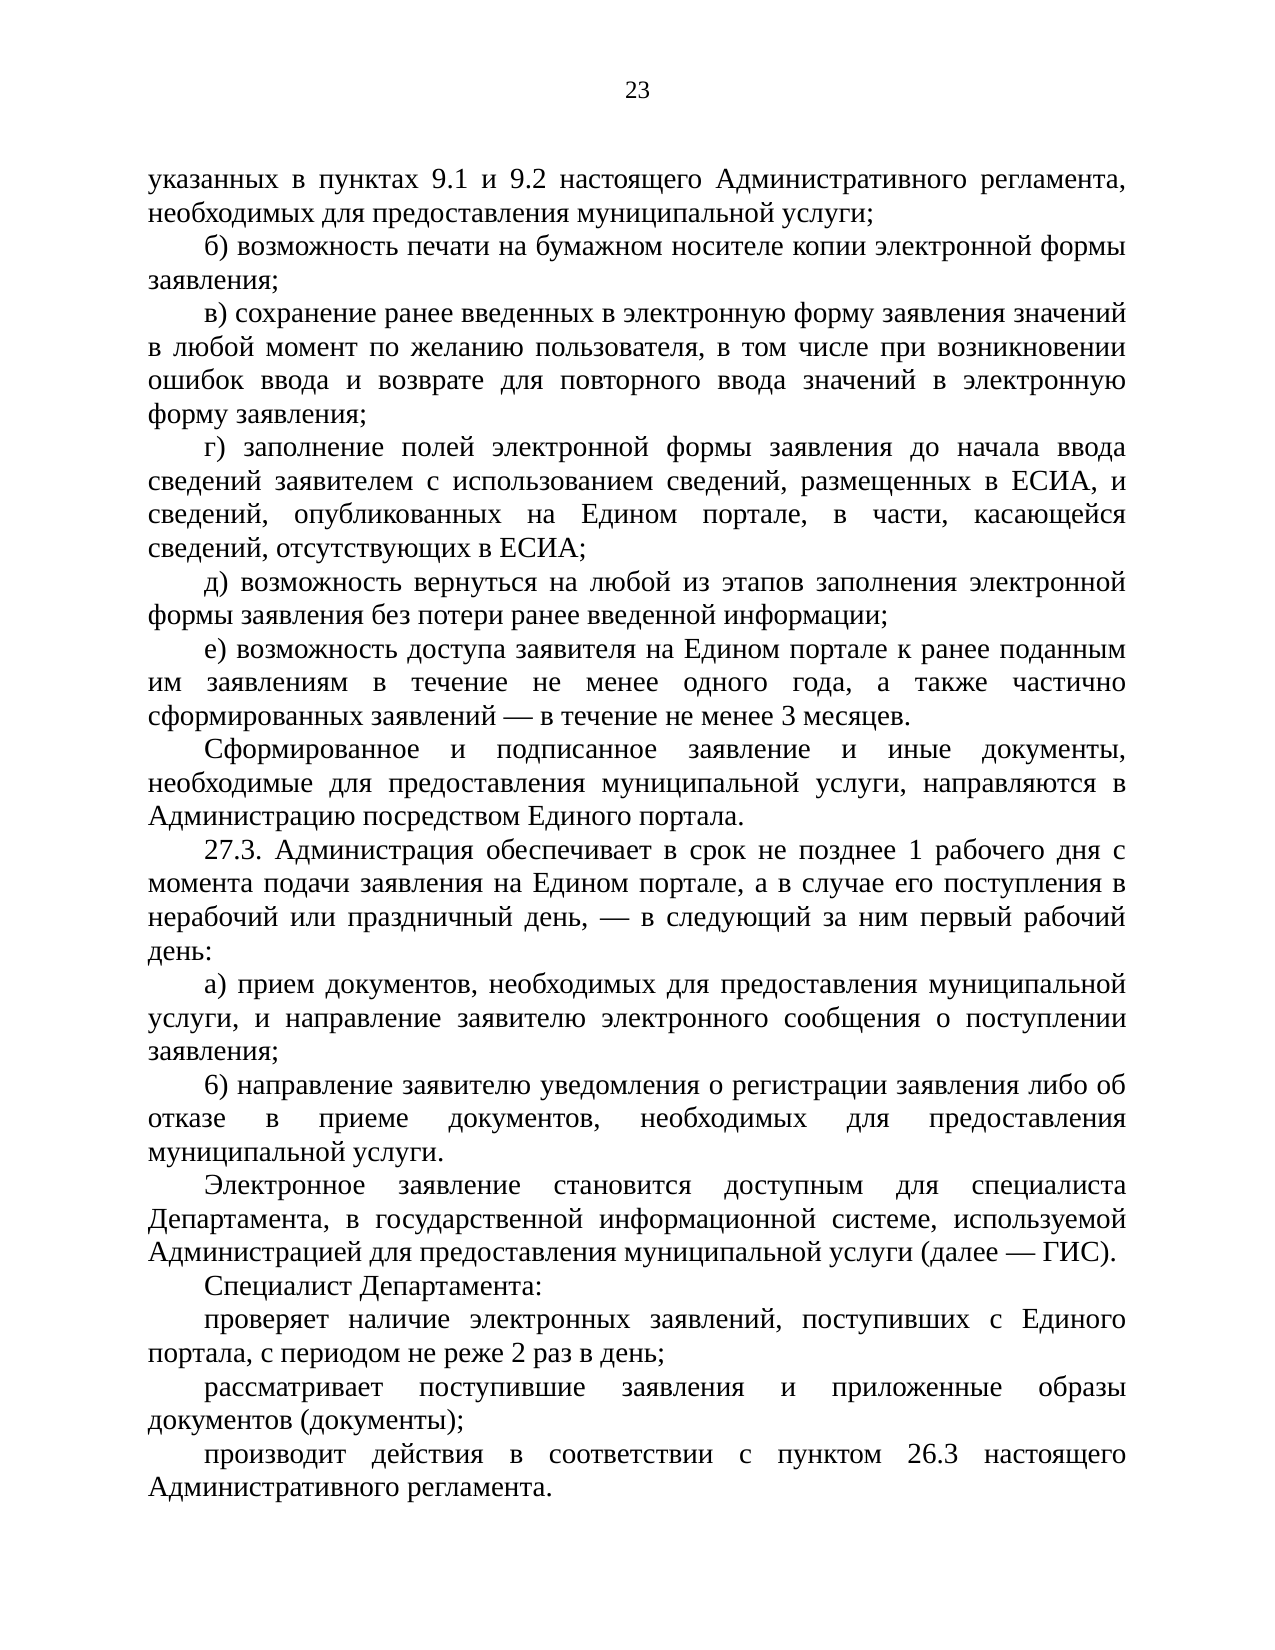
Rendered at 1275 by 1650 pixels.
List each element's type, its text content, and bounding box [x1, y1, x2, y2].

text Сформированное и подписанное заявление и иные документы, необходимые для предоставления муниципальной услуги, направляются в Администрацию посредством Единого портала. [148, 731, 1127, 832]
text е) возможность доступа заявителя на Едином портале к ранее поданным им заявлениям в течение не менее одного года, а также частично сформированных заявлений — в течение не менее 3 месяцев. [148, 631, 1127, 731]
text в) сохранение ранее введенных в электронную форму заявления значений в любой момент по желанию пользователя, в том числе при возникновении ошибок ввода и возврате для повторного ввода значений в электронную форму заявления; [148, 295, 1127, 429]
text д) возможность вернуться на любой из этапов заполнения электронной формы заявления без потери ранее введенной информации; [148, 564, 1127, 631]
text г) заполнение полей электронной формы заявления до начала ввода сведений заявителем с использованием сведений, размещенных в ЕСИА, и сведений, опубликованных на Едином портале, в части, касающейся сведений, отсутствующих в ЕСИА; [148, 429, 1127, 564]
text а) прием документов, необходимых для предоставления муниципальной услуги, и направление заявителю электронного сообщения о поступлении заявления; [148, 966, 1127, 1067]
text Электронное заявление становится доступным для специалиста Департамента, в государственной информационной системе, используемой Администрацией для предоставления муниципальной услуги (далее — ГИС). [148, 1167, 1127, 1268]
text проверяет наличие электронных заявлений, поступивших с Единого портала, с периодом не реже 2 раз в день; [148, 1302, 1127, 1369]
text производит действия в соответствии с пунктом 26.3 настоящего Административного регламента. [148, 1436, 1127, 1503]
text 6) направление заявителю уведомления о регистрации заявления либо об отказе в приеме документов, необходимых для предоставления муниципальной услуги. [148, 1067, 1127, 1167]
text Специалист Департамента: [148, 1268, 1127, 1302]
text 27.3. Администрация обеспечивает в срок не позднее 1 рабочего дня с момента подачи заявления на Едином портале, а в случае его поступления в нерабочий или праздничный день, — в следующий за ним первый рабочий день: [148, 832, 1127, 966]
text рассматривает поступившие заявления и приложенные образы документов (документы); [148, 1369, 1127, 1436]
text б) возможность печати на бумажном носителе копии электронной формы заявления; [148, 228, 1127, 295]
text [148, 161, 1127, 228]
